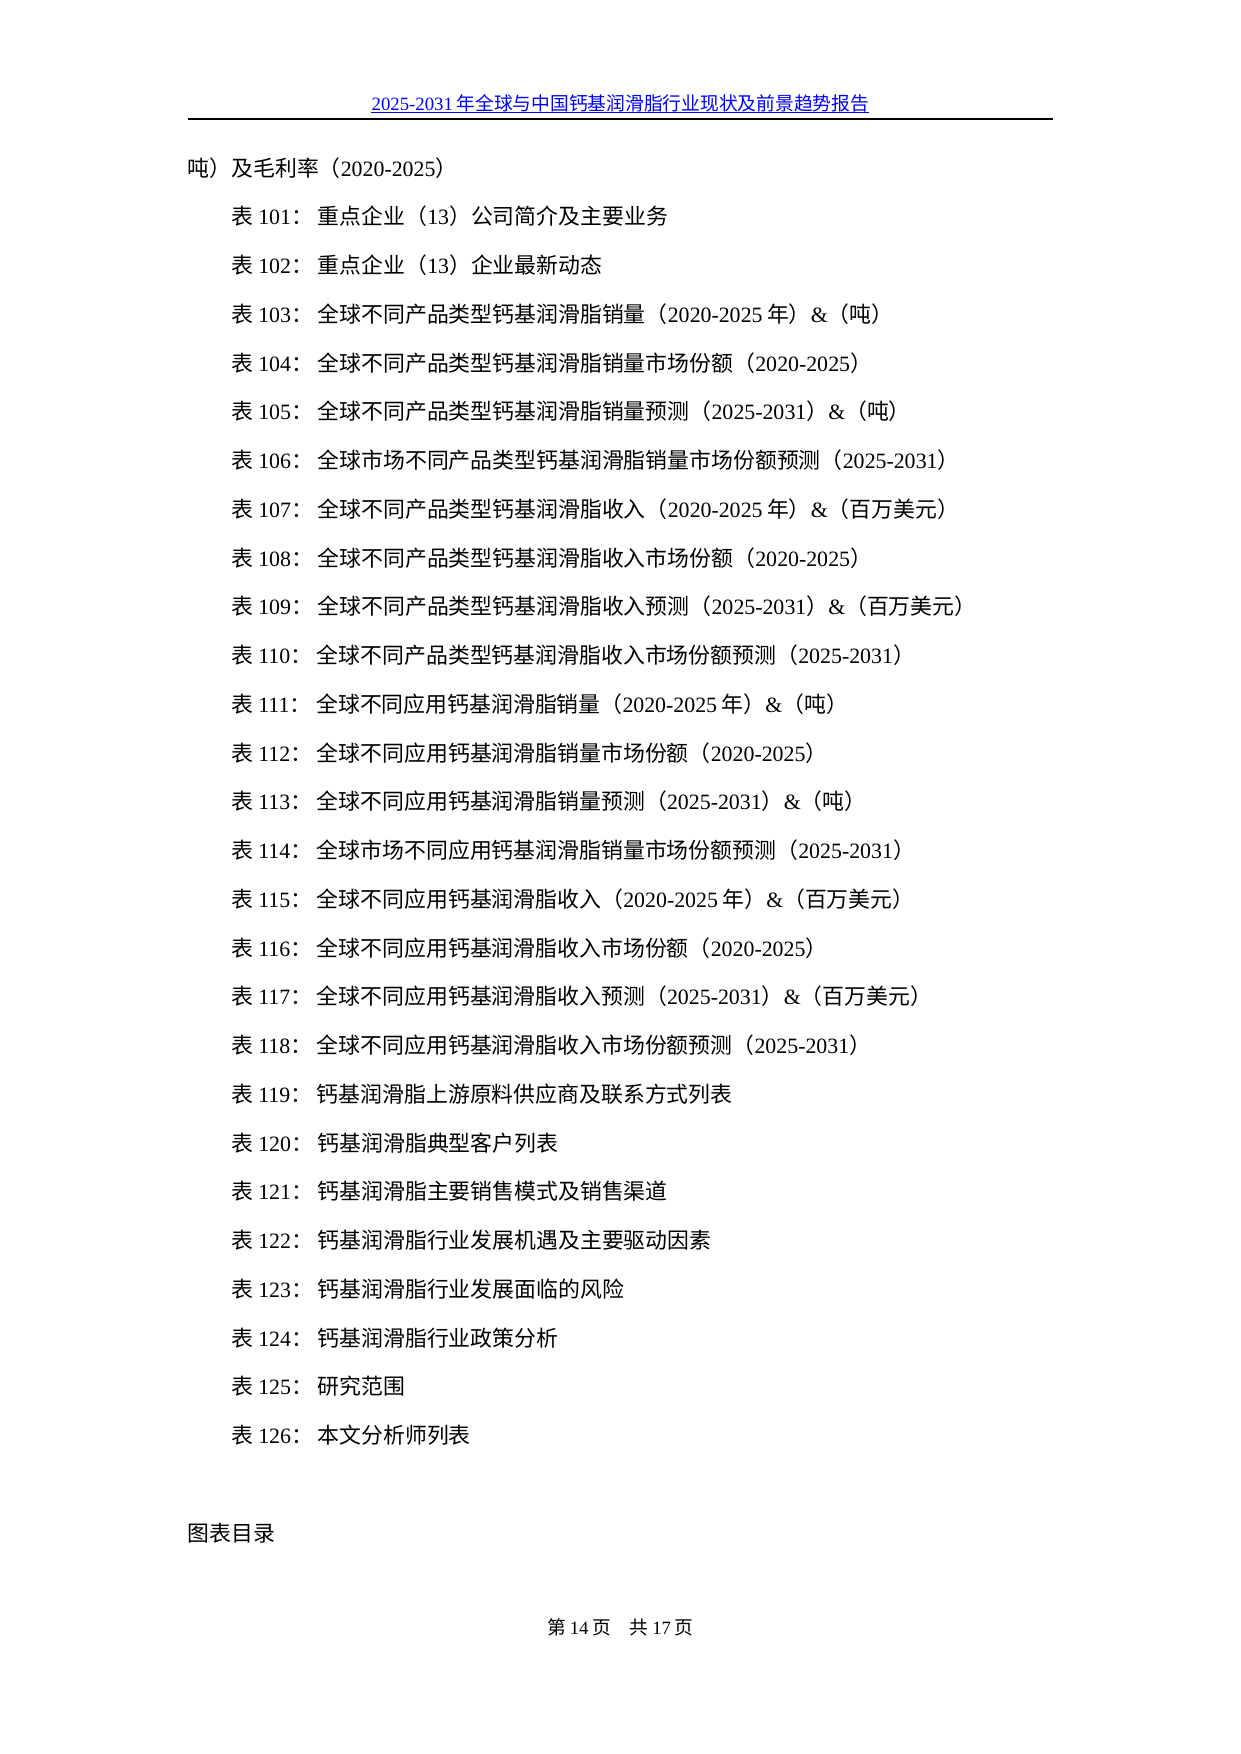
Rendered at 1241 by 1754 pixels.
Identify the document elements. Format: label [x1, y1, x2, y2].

text [187, 150, 1053, 1548]
